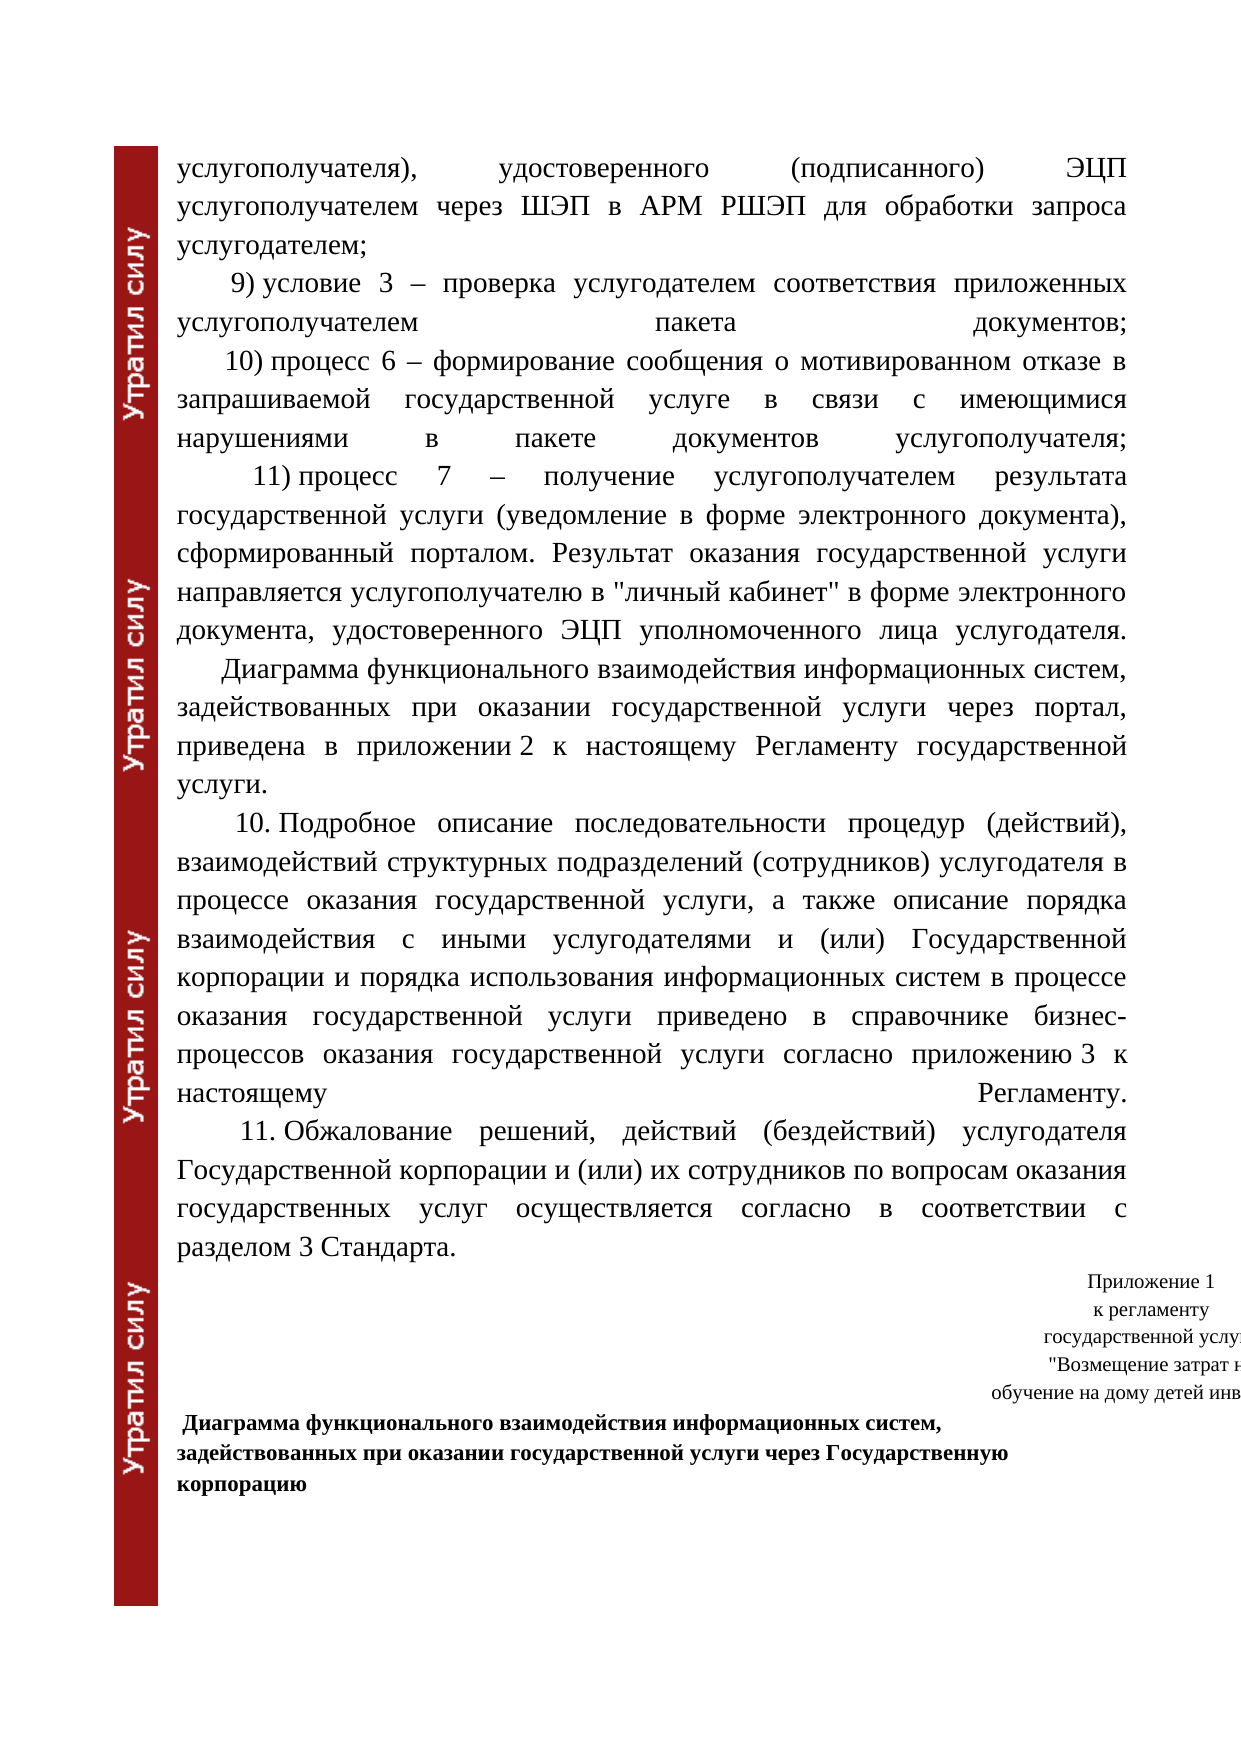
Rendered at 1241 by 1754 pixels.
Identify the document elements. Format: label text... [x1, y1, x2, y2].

picture [114, 1496, 158, 1606]
table_header [101, 1268, 912, 1409]
text Диаграмма функционального взаимодействия информационных систем, задействованных при оказании государственной услуги через Государственную корпорацию [112, 1409, 1128, 1496]
picture [114, 146, 158, 150]
table_header Приложение 1 к регламенту государственной услуги "Возмещение затрат на обучение на дому детей инвалидов" [912, 1268, 1240, 1409]
picture [114, 1263, 158, 1268]
